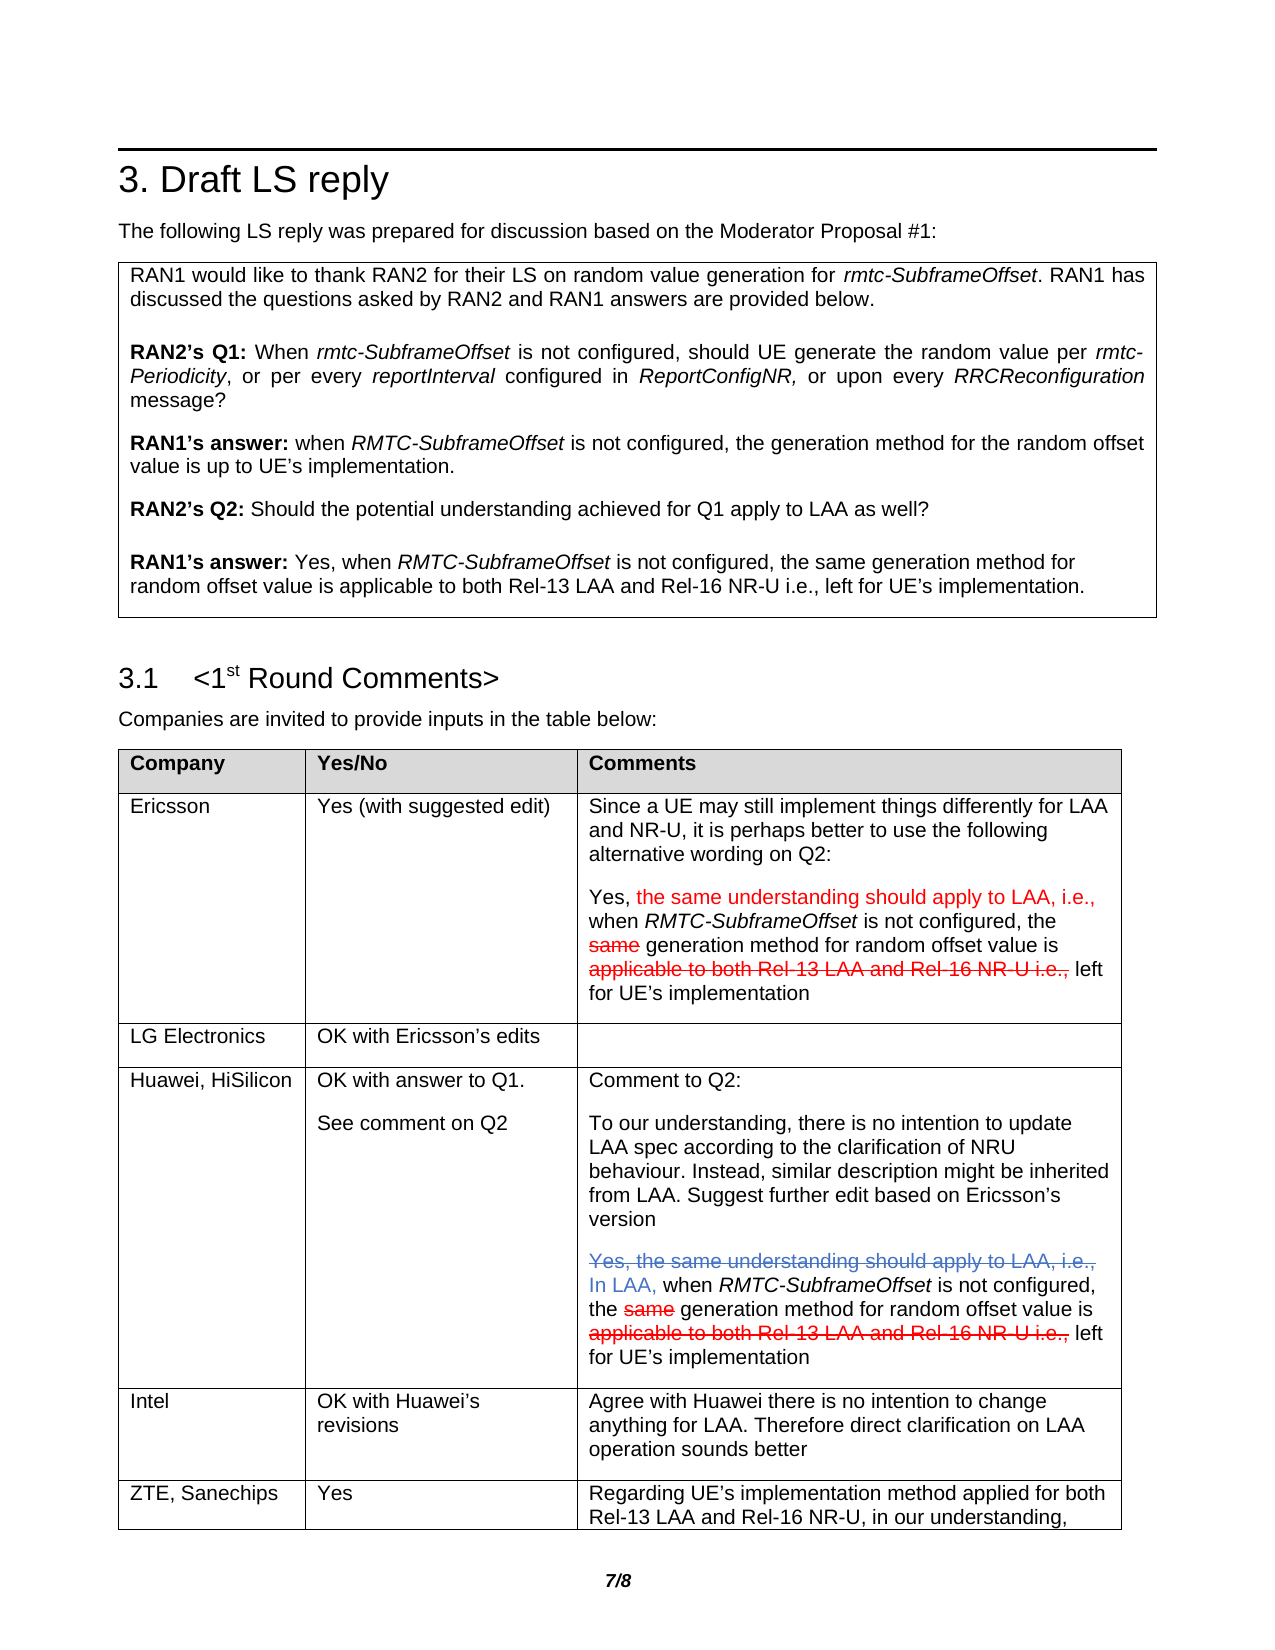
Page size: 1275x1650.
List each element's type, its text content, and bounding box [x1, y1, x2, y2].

table_cell Since a UE may still implement things differently for LAA and NR-U, it is perhaps better to use the following alternative wording on Q2: Yes, the same understanding should apply to LAA, i.e., when RMTC-SubframeOffset is not configured, the same generation method for random offset value is applicable to both Rel-13 LAA and Rel-16 NR-U i.e., left for UE’s implementation [578, 794, 1121, 1023]
table_cell Comment to Q2: To our understanding, there is no intention to update LAA spec according to the clarification of NRU behaviour. Instead, similar description might be inherited from LAA. Suggest further edit based on Ericsson’s version Yes, the same understanding should apply to LAA, i.e., In LAA, when RMTC-SubframeOffset is not configured, the same generation method for random offset value is applicable to both Rel-13 LAA and Rel-16 NR-U i.e., left for UE’s implementation [578, 1068, 1121, 1388]
table_cell Huawei, HiSilicon [119, 1068, 305, 1388]
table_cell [578, 1481, 1121, 1528]
table_header Yes/No [306, 750, 577, 793]
text The following LS reply was prepared for discussion based on the Moderator Proposal #1: [118, 219, 1157, 243]
table_cell LG Electronics [119, 1024, 305, 1067]
table_cell OK with answer to Q1. See comment on Q2 [306, 1068, 577, 1388]
table_cell OK with Huawei’s revisions [306, 1389, 577, 1479]
table_cell Intel [119, 1389, 305, 1479]
table_cell Yes (with suggested edit) [306, 794, 577, 1023]
table_cell ZTE, Sanechips [119, 1481, 305, 1528]
table_cell [578, 1024, 1121, 1067]
table_cell Yes [306, 1481, 577, 1528]
subtitle 3.1 <1st Round Comments> [118, 661, 1157, 694]
subtitle 3. Draft LS reply [118, 151, 1157, 200]
table_cell Agree with Huawei there is no intention to change anything for LAA. Therefore direct clarification on LAA operation sounds better [578, 1389, 1121, 1479]
table_header RAN1 would like to thank RAN2 for their LS on random value generation for rmtc-SubframeOffset. RAN1 has discussed the questions asked by RAN2 and RAN1 answers are provided below. RAN2’s Q1: When rmtc-SubframeOffset is not configured, should UE generate the random value per rmtc-Periodicity, or per every reportInterval configured in ReportConfigNR, or upon every RRCReconfiguration message? RAN1’s answer: when RMTC-SubframeOffset is not configured, the generation method for the random offset value is up to UE’s implementation. RAN2’s Q2: Should the potential understanding achieved for Q1 apply to LAA as well? RAN1’s answer: Yes, when RMTC-SubframeOffset is not configured, the same generation method for random offset value is applicable to both Rel-13 LAA and Rel-16 NR-U i.e., left for UE’s implementation. [119, 263, 1156, 617]
table_header Company [119, 750, 305, 793]
text Companies are invited to provide inputs in the table below: [118, 707, 1157, 731]
table_header Comments [578, 750, 1121, 793]
table_cell Ericsson [119, 794, 305, 1023]
table_cell OK with Ericsson’s edits [306, 1024, 577, 1067]
